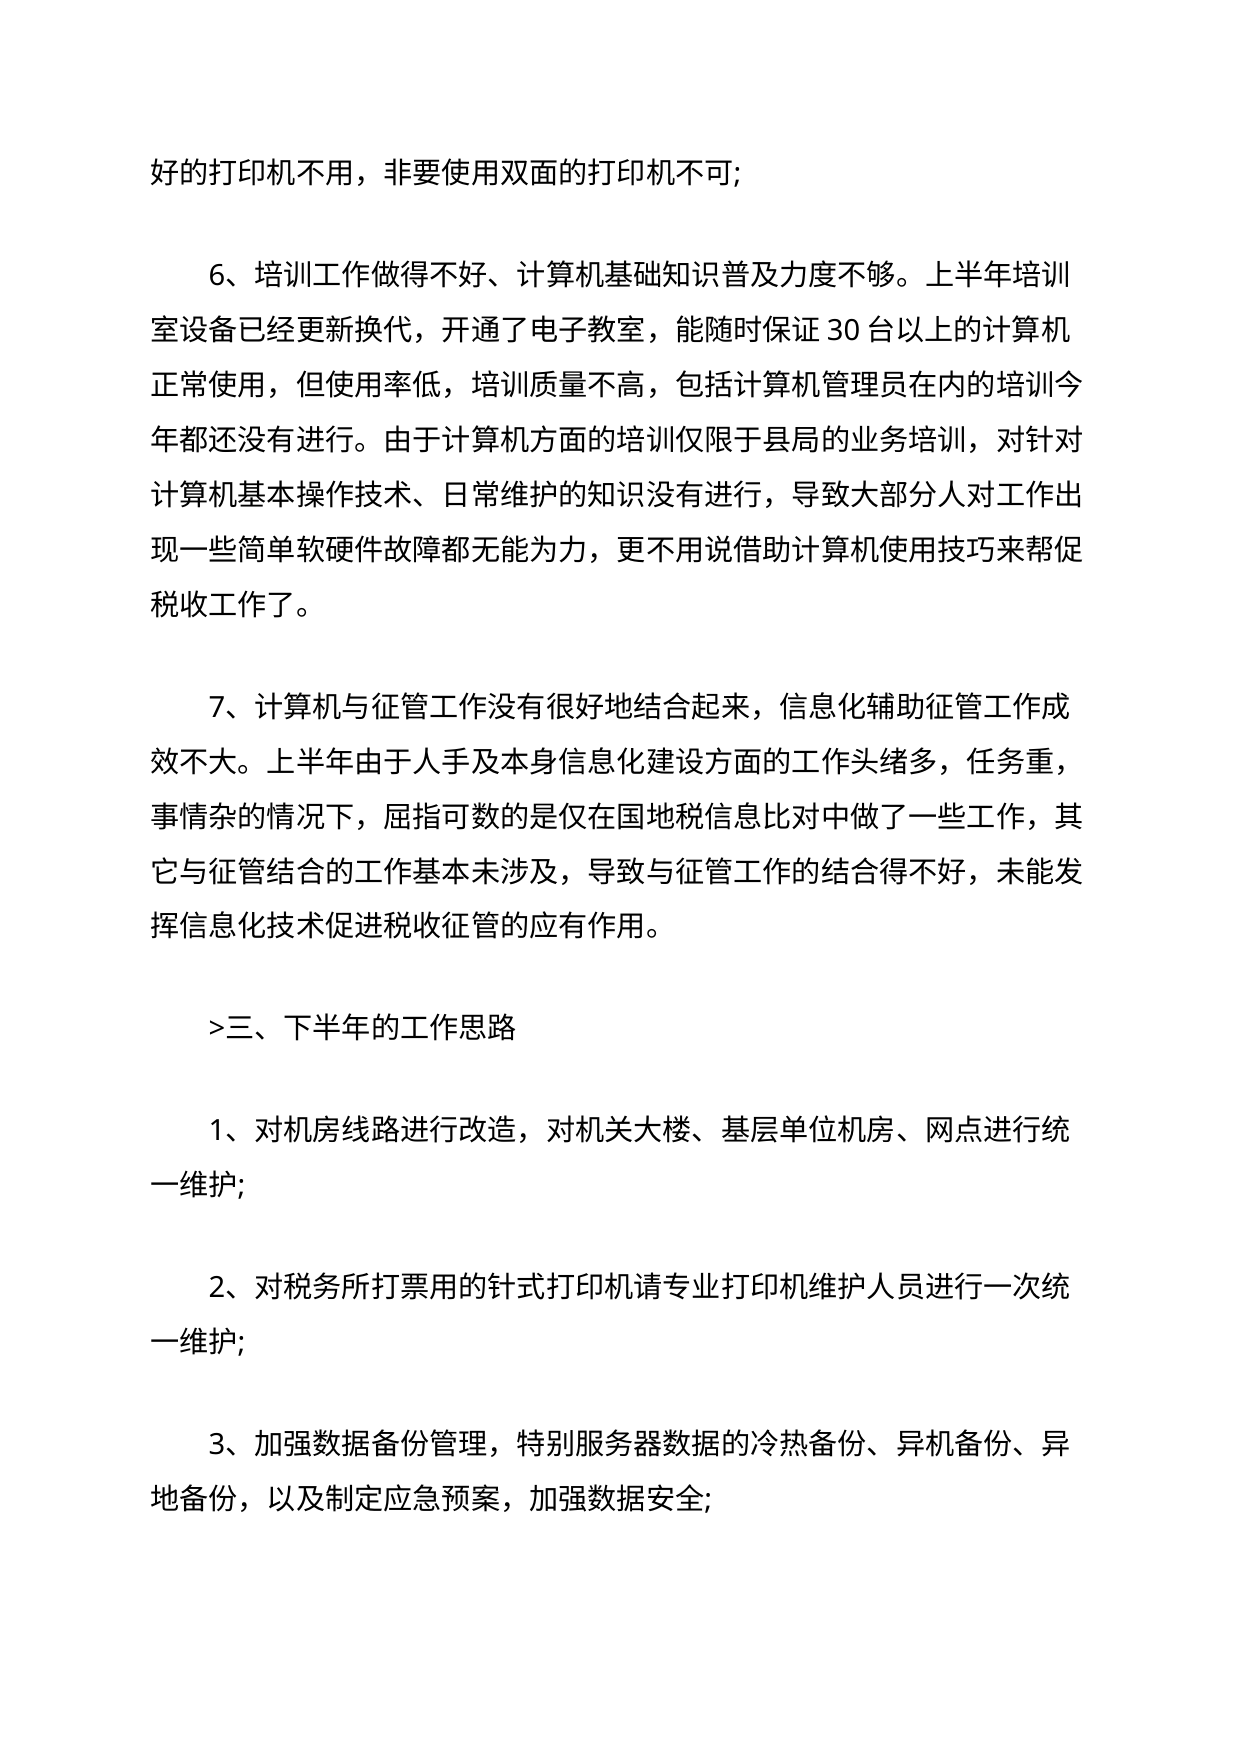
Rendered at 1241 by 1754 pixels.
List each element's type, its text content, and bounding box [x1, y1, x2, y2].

text 7、计算机与征管工作没有很好地结合起来，信息化辅助征管工作成效不大。上半年由于人手及本身信息化建设方面的工作头绪多，任务重，事情杂的情况下，屈指可数的是仅在国地税信息比对中做了一些工作，其它与征管结合的工作基本未涉及，导致与征管工作的结合得不好，未能发挥信息化技术促进税收征管的应有作用。 [150, 683, 1090, 945]
text >三、下半年的工作思路 [150, 1005, 1090, 1047]
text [150, 150, 1090, 192]
text 6、培训工作做得不好、计算机基础知识普及力度不够。上半年培训室设备已经更新换代，开通了电子教室，能随时保证30台以上的计算机正常使用，但使用率低，培训质量不高，包括计算机管理员在内的培训今年都还没有进行。由于计算机方面的培训仅限于县局的业务培训，对针对计算机基本操作技术、日常维护的知识没有进行，导致大部分人对工作出现一些简单软硬件故障都无能为力，更不用说借助计算机使用技巧来帮促税收工作了。 [150, 252, 1090, 624]
text 3、加强数据备份管理，特别服务器数据的冷热备份、异机备份、异地备份，以及制定应急预案，加强数据安全; [150, 1421, 1090, 1518]
text 1、对机房线路进行改造，对机关大楼、基层单位机房、网点进行统一维护; [150, 1107, 1090, 1204]
text 2、对税务所打票用的针式打印机请专业打印机维护人员进行一次统一维护; [150, 1264, 1090, 1361]
